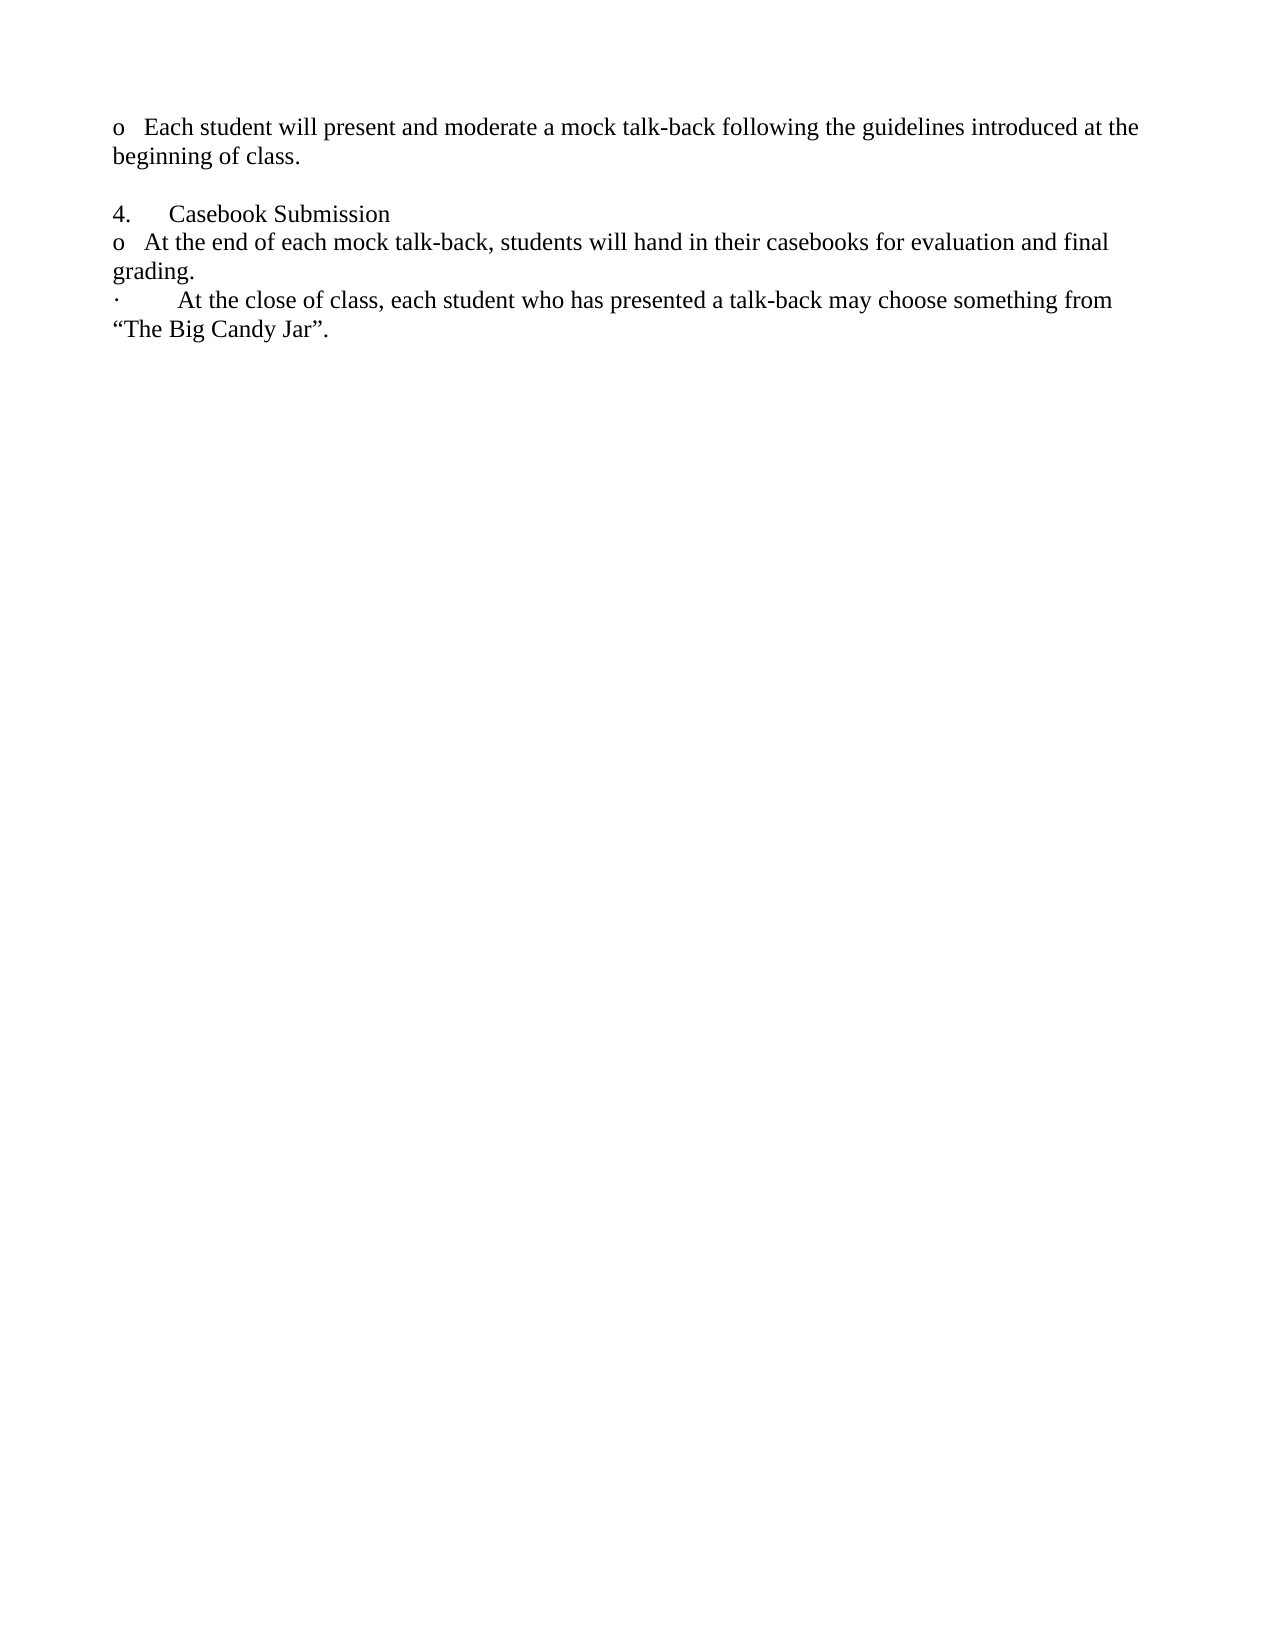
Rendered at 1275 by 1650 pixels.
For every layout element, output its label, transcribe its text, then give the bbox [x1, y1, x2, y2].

text o Each student will present and moderate a mock talk-back following the guidelines introduced at the beginning of class. [112, 112, 1162, 170]
text 4. Casebook Submission [112, 199, 1162, 227]
text o At the end of each mock talk-back, students will hand in their casebooks for evaluation and final grading. [112, 227, 1162, 285]
text · At the close of class, each student who has presented a talk-back may choose something from “The Big Candy Jar”. [112, 285, 1162, 342]
